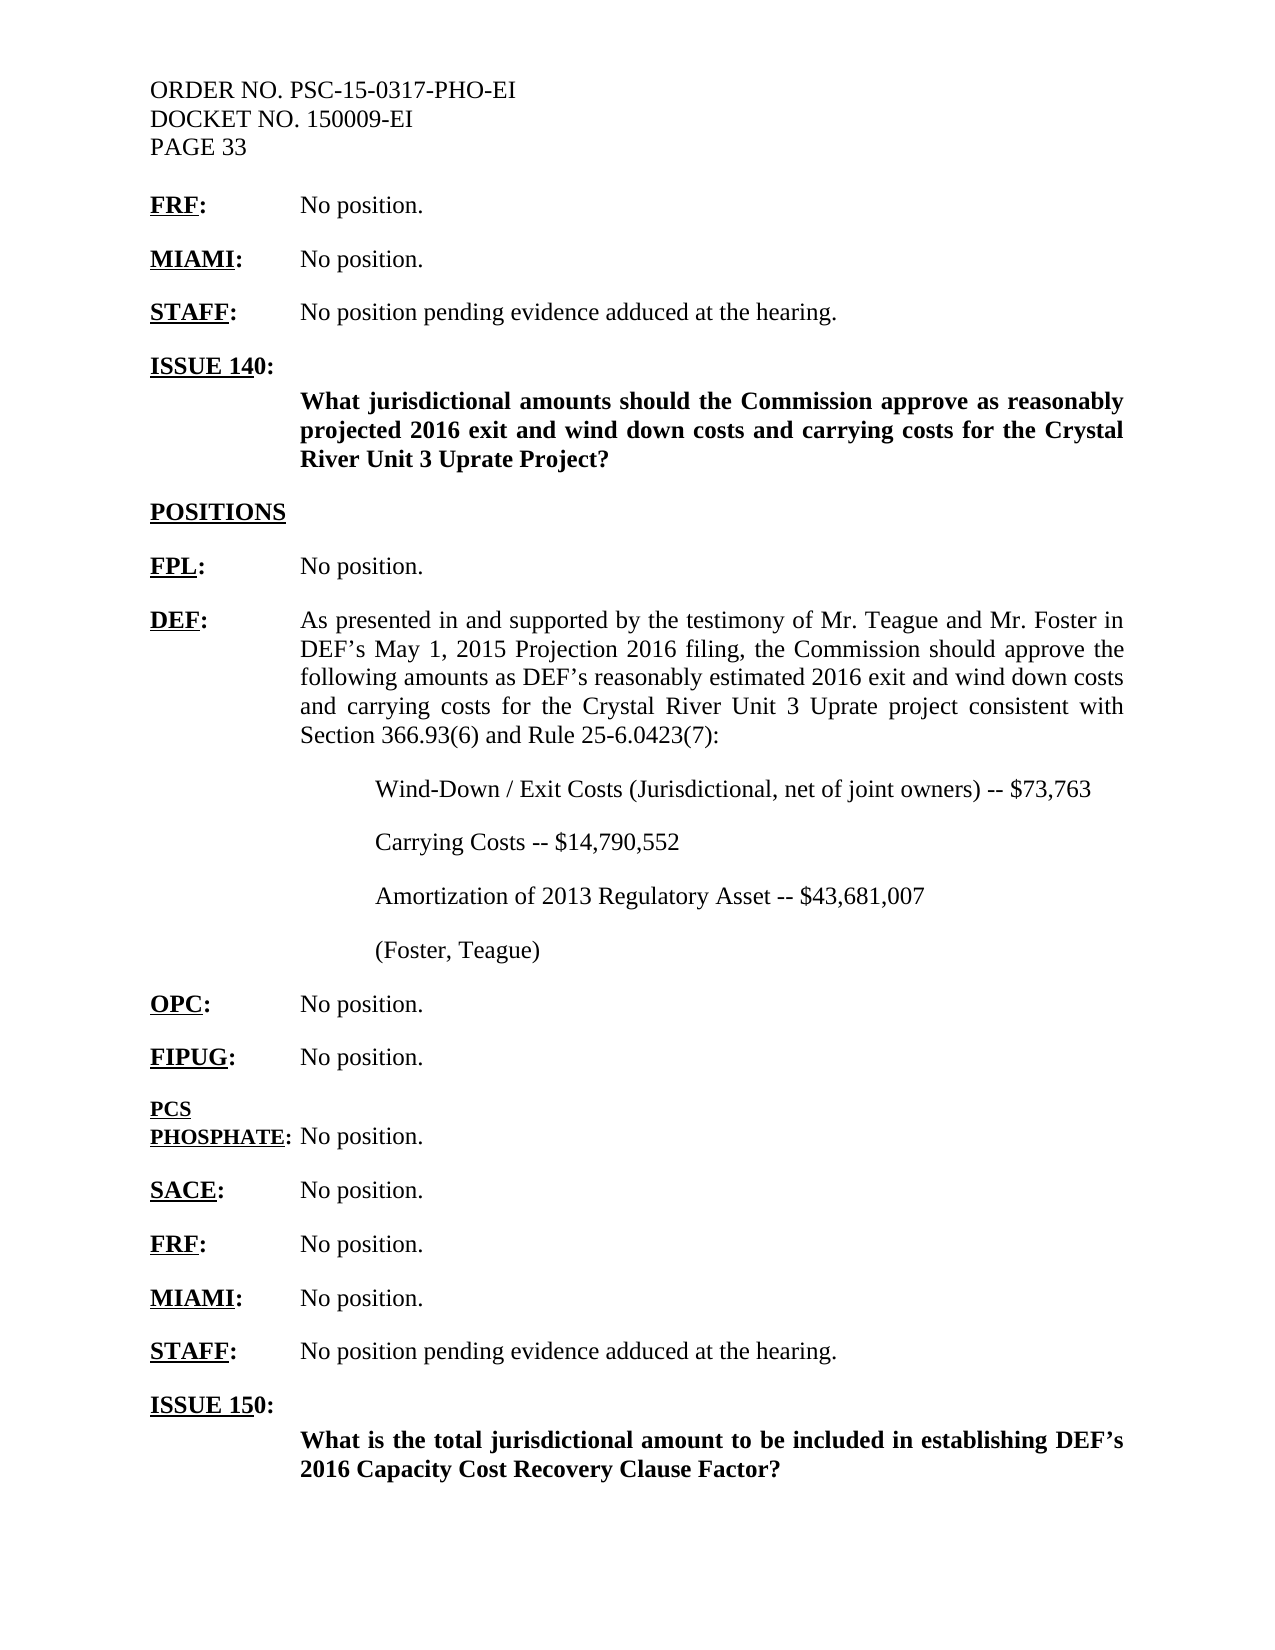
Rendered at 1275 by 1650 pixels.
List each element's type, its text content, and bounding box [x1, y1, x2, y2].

subtitle Amortization of 2013 Regulatory Asset -- $43,681,007 [225, 881, 1125, 910]
subtitle ISSUE 15: [150, 351, 1125, 380]
subtitle POSITIONS [150, 497, 1125, 526]
subtitle FRF: No position. [150, 1229, 1125, 1258]
subtitle FRF: No position. [150, 190, 1125, 219]
subtitle Wind-Down / Exit Costs (Jurisdictional, net of joint owners) -- $73,763 [225, 774, 1125, 802]
subtitle STAFF: No position pending evidence adduced at the hearing. [150, 297, 1125, 326]
subtitle Carrying Costs -- $14,790,552 [225, 827, 1125, 856]
text What is the total jurisdictional amount to be included in establishing DEF’s 2016 Capacity Cost Recovery Clause Factor? [300, 1425, 1125, 1483]
subtitle MIAMI: No position. [150, 1283, 1125, 1311]
subtitle FPL: No position. [150, 551, 1125, 580]
subtitle ISSUE 16: [150, 1390, 1125, 1419]
subtitle (Foster, Teague) [375, 935, 1125, 964]
subtitle MIAMI: No position. [150, 244, 1125, 272]
subtitle SACE: No position. [150, 1175, 1125, 1204]
subtitle DEF: As presented in and supported by the testimony of Mr. Teague and Mr. Foster in DEF’s May 1, 2015 Projection 2016 filing, the Commission should approve the following amounts as DEF’s reasonably estimated 2016 exit and wind down costs and carrying costs for the Crystal River Unit 3 Uprate project consistent with Section 366.93(6) and Rule 25-6.0423(7): [150, 605, 1125, 749]
subtitle OPC: No position. [150, 989, 1125, 1017]
subtitle FIPUG: No position. [150, 1042, 1125, 1071]
subtitle STAFF: No position pending evidence adduced at the hearing. [150, 1336, 1125, 1365]
subtitle PCS PHOSPHATE: No position. [150, 1096, 1125, 1150]
text What jurisdictional amounts should the Commission approve as reasonably projected 2016 exit and wind down costs and carrying costs for the Crystal River Unit 3 Uprate Project? [300, 386, 1125, 472]
